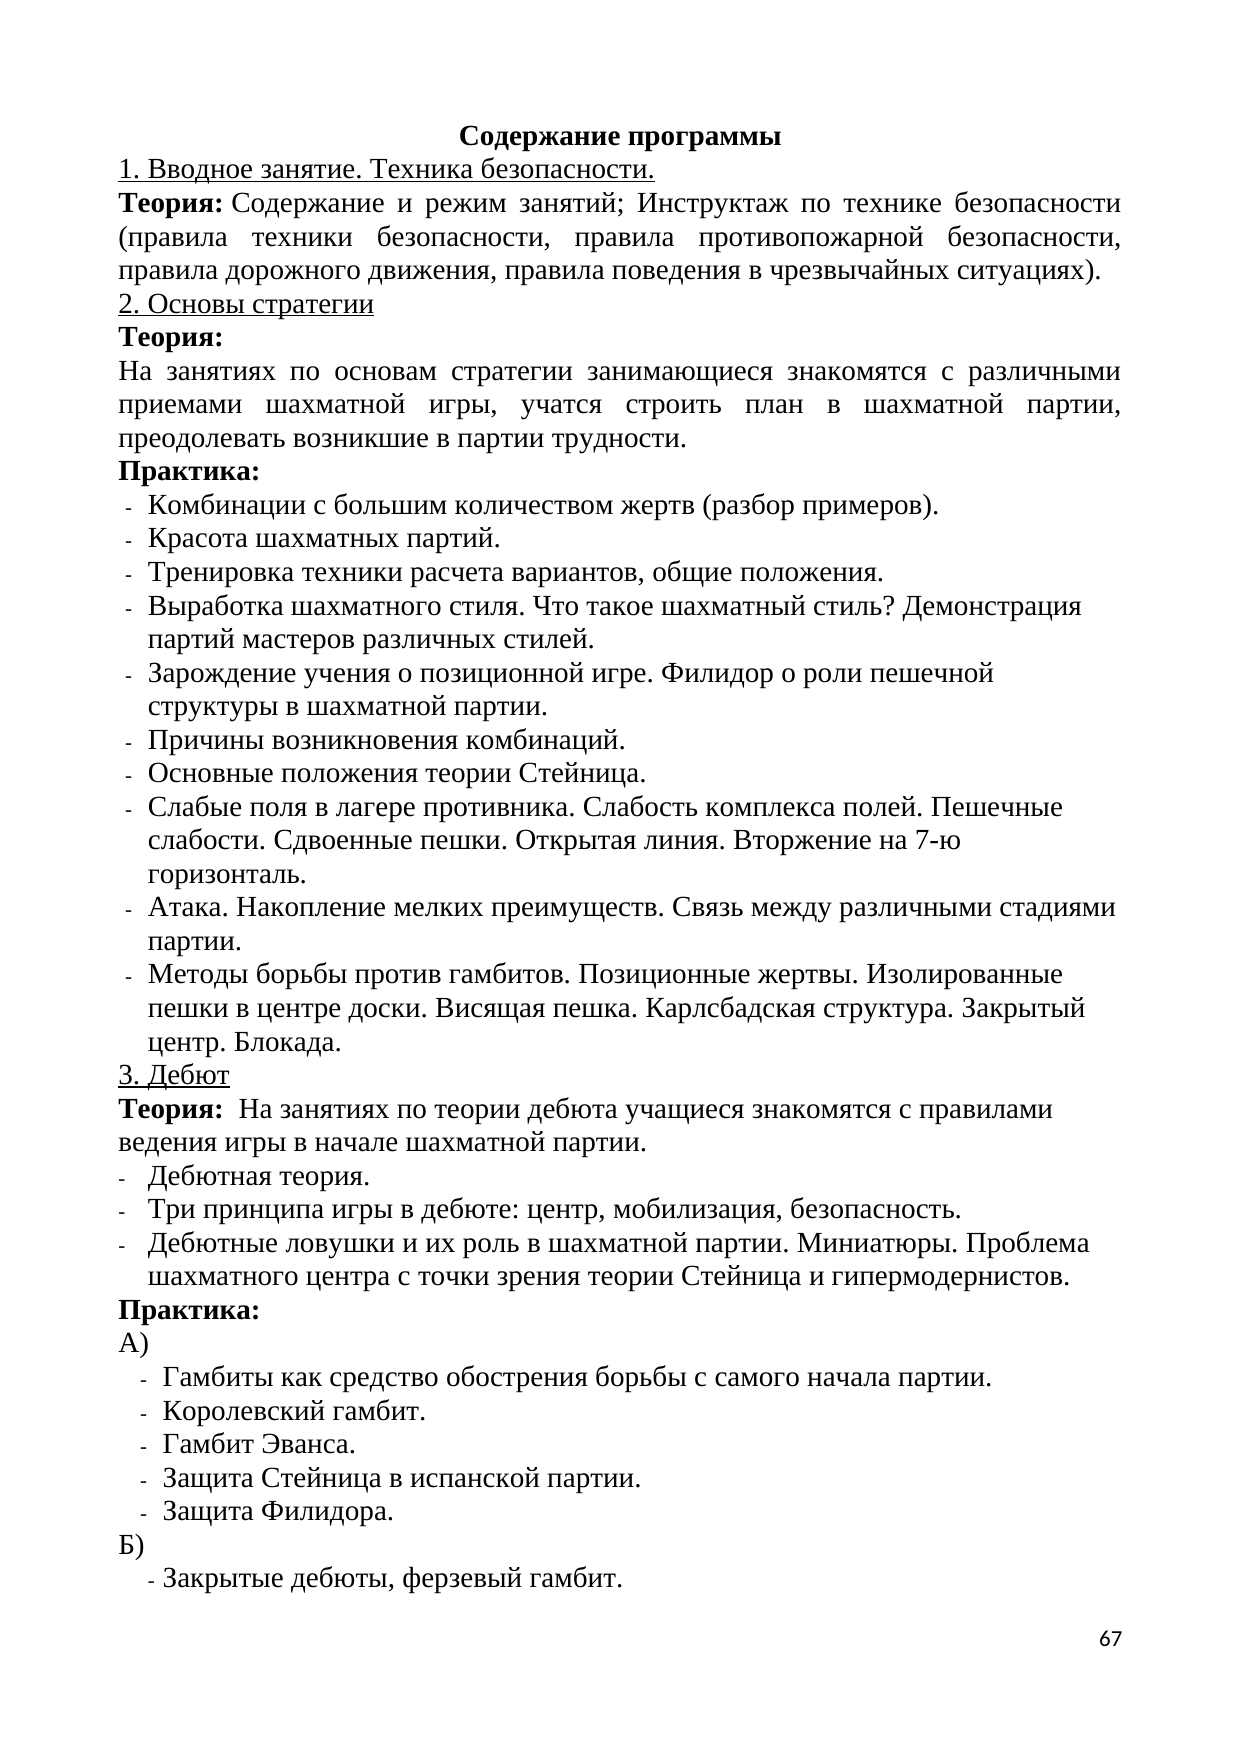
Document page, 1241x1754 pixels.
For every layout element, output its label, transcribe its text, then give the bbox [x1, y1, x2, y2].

text 1. Вводное занятие. Техника безопасности. [118, 152, 1122, 185]
list Дебютные ловушки и их роль в шахматной партии. Миниатюры. Проблема шахматного центра с точки зрения теории Стейница и гипермодернистов. [118, 1225, 1122, 1292]
text Теория: Содержание и режим занятий; Инструктаж по технике безопасности (правила техники безопасности, правила противопожарной безопасности, правила дорожного движения, правила поведения в чрезвычайных ситуациях). [118, 185, 1122, 286]
list Красота шахматных партий. [125, 521, 1122, 554]
list Три принципа игры в дебюте: центр, мобилизация, безопасность. [118, 1191, 1122, 1225]
text На занятиях по основам стратегии занимающиеся знакомятся с различными приемами шахматной игры, учатся строить план в шахматной партии, преодолевать возникшие в партии трудности. [118, 353, 1122, 453]
list Причины возникновения комбинаций. [125, 722, 1122, 755]
list Зарождение учения о позиционной игре. Филидор о роли пешечной структуры в шахматной партии. [125, 655, 1122, 722]
text Практика: [118, 453, 1122, 487]
text Б) [118, 1527, 1122, 1560]
list Выработка шахматного стиля. Что такое шахматный стиль? Демонстрация партий мастеров различных стилей. [125, 588, 1122, 655]
list Закрытые дебюты, ферзевый гамбит. [148, 1560, 1122, 1594]
list Методы борьбы против гамбитов. Позиционные жертвы. Изолированные пешки в центре доски. Висящая пешка. Карлсбадская структура. Закрытый центр. Блокада. [125, 957, 1122, 1057]
list Атака. Накопление мелких преимуществ. Связь между различными стадиями партии. [125, 889, 1122, 957]
list Гамбит Эванса. [140, 1426, 1122, 1460]
text А) [118, 1326, 1122, 1359]
text 2. Основы стратегии [118, 286, 1122, 319]
list Тренировка техники расчета вариантов, общие положения. [125, 554, 1122, 588]
list Комбинации с большим количеством жертв (разбор примеров). [125, 487, 1122, 521]
text Теория: На занятиях по теории дебюта учащиеся знакомятся с правилами ведения игры в начале шахматной партии. [118, 1091, 1122, 1158]
text Практика: [118, 1292, 1122, 1326]
text Теория: [118, 319, 1122, 353]
list Защита Стейница в испанской партии. [140, 1460, 1122, 1493]
text Содержание программы [118, 118, 1122, 152]
list Дебютная теория. [118, 1158, 1122, 1191]
list Слабые поля в лагере противника. Слабость комплекса полей. Пешечные слабости. Сдвоенные пешки. Открытая линия. Вторжение на 7-ю горизонталь. [125, 789, 1122, 889]
list Основные положения теории Стейница. [125, 755, 1122, 789]
list Гамбиты как средство обострения борьбы с самого начала партии. [140, 1359, 1122, 1393]
text 3. Дебют [118, 1057, 1122, 1091]
list Королевский гамбит. [140, 1393, 1122, 1426]
list Защита Филидора. [140, 1493, 1122, 1527]
